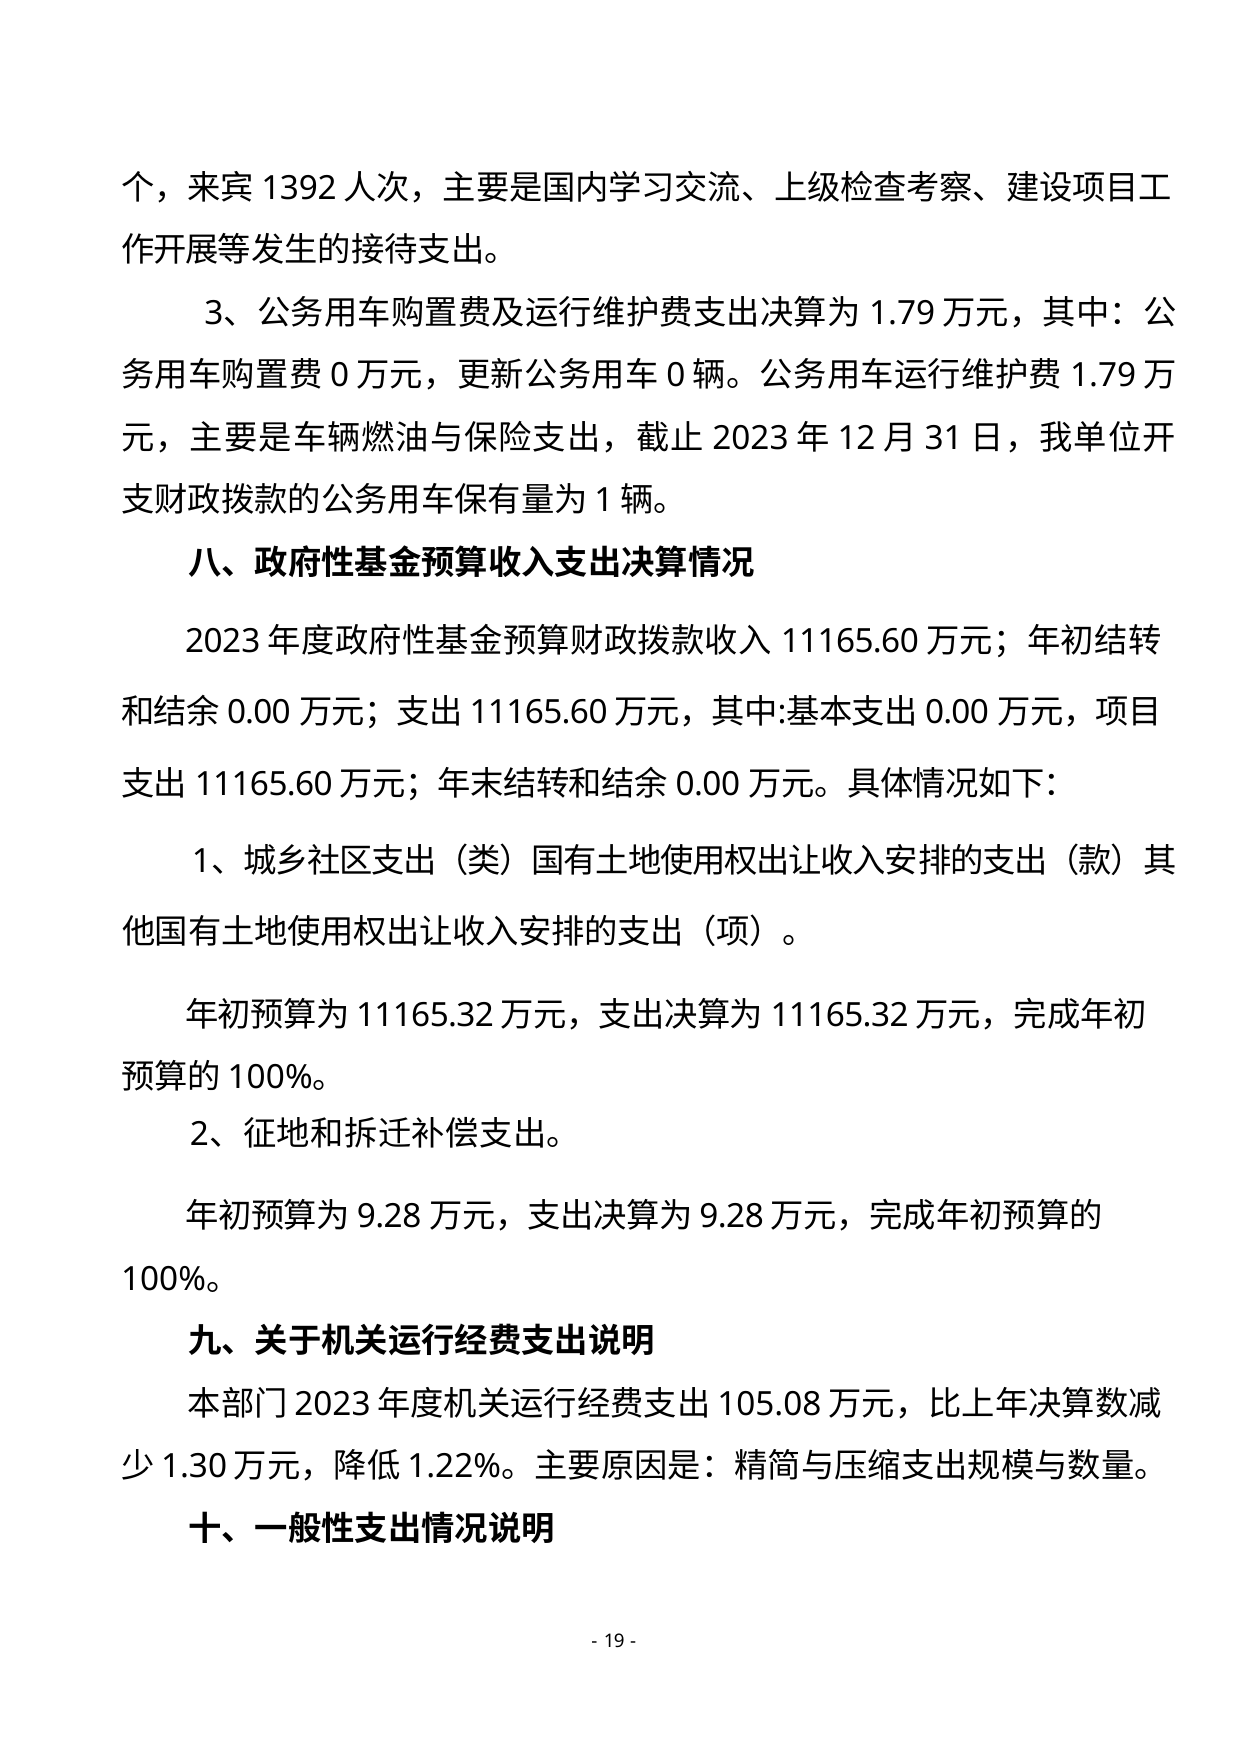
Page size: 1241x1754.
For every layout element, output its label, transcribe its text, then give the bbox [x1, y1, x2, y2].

text 2023年度政府性基金预算财政拨款收入11165.60万元；年初结转和结余 0.00 万元；支出11165.60万元，其中:基本支出 0.00 万元，项目支出 11165.60万元；年末结转和结余 0.00 万元。具体情况如下： [121, 613, 1163, 805]
text 年初预算为11165.32万元，支出决算为 11165.32万元，完成年初预算的100%。 [121, 976, 1177, 1101]
text 九、关于机关运行经费支出说明 [121, 1303, 1177, 1365]
text 3、公务用车购置费及运行维护费支出决算为1.79万元，其中：公务用车购置费0万元，更新公务用车0辆。公务用车运行维护费1.79万元，主要是车辆燃油与保险支出，截止2023年12月31日，我单位开支财政拨款的公务用车保有量为1辆。 [121, 274, 1177, 524]
text 年初预算为9.28 万元，支出决算为9.28万元，完成年初预算的100%。 [121, 1178, 1177, 1303]
text 八、政府性基金预算收入支出决算情况 [121, 524, 1177, 587]
text 本部门2023年度机关运行经费支出105.08万元，比上年决算数减少1.30万元，降低1.22%。主要原因是：精简与压缩支出规模与数量。 [121, 1365, 1177, 1490]
text 1、城乡社区支出（类）国有土地使用权出让收入安排的支出（款）其他国有土地使用权出让收入安排的支出（项）。 [122, 834, 1177, 953]
list 一般性支出情况说明 [121, 1490, 1177, 1553]
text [121, 149, 1177, 274]
text 2、征地和拆迁补偿支出。 [122, 1107, 1175, 1155]
